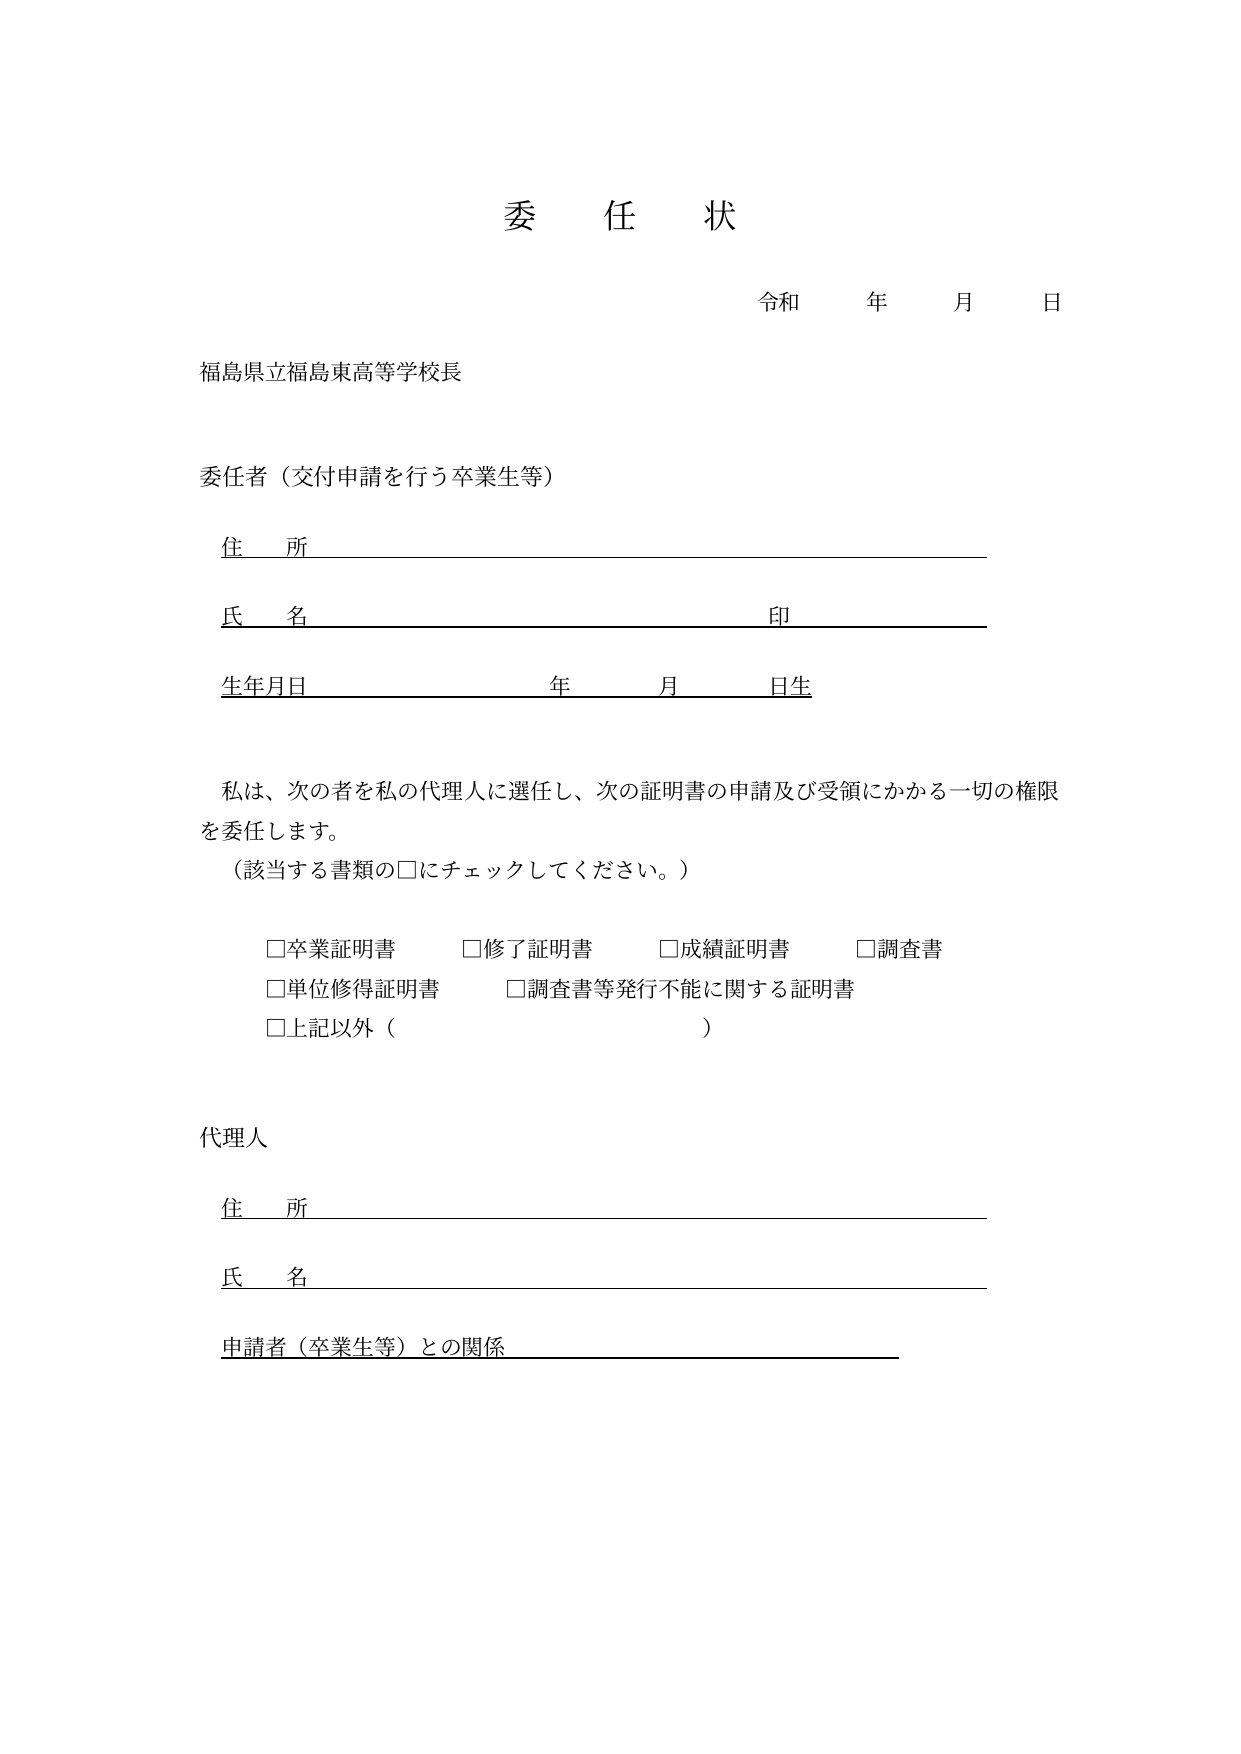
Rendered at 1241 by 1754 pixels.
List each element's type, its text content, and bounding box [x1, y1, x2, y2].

text 住 所 [177, 528, 1063, 563]
text 令和 年 月 日 [177, 284, 1063, 319]
text 私は、次の者を私の代理人に選任し、次の証明書の申請及び受領にかかる一切の権限を委任します。 [199, 772, 1063, 847]
text □卒業証明書 □修了証明書 □成績証明書 □調査書 [177, 931, 1063, 966]
text 福島県立福島東高等学校長 [177, 353, 1063, 388]
text □単位修得証明書 □調査書等発行不能に関する証明書 [177, 970, 1063, 1005]
text 生年月日 年 月 日生 [177, 668, 1063, 702]
text 委 任 状 [177, 179, 1063, 249]
text 住 所 [177, 1189, 1063, 1224]
text □上記以外（ ） [177, 1010, 1063, 1045]
text 委任者（交付申請を行う卒業生等） [177, 458, 1063, 493]
text 代理人 [177, 1119, 1063, 1154]
text 申請者（卒業生等）との関係 [177, 1329, 1063, 1364]
text 氏 名 印 [177, 598, 1063, 633]
text （該当する書類の□にチェックしてください。） [177, 852, 1063, 887]
text 氏 名 [177, 1259, 1063, 1294]
